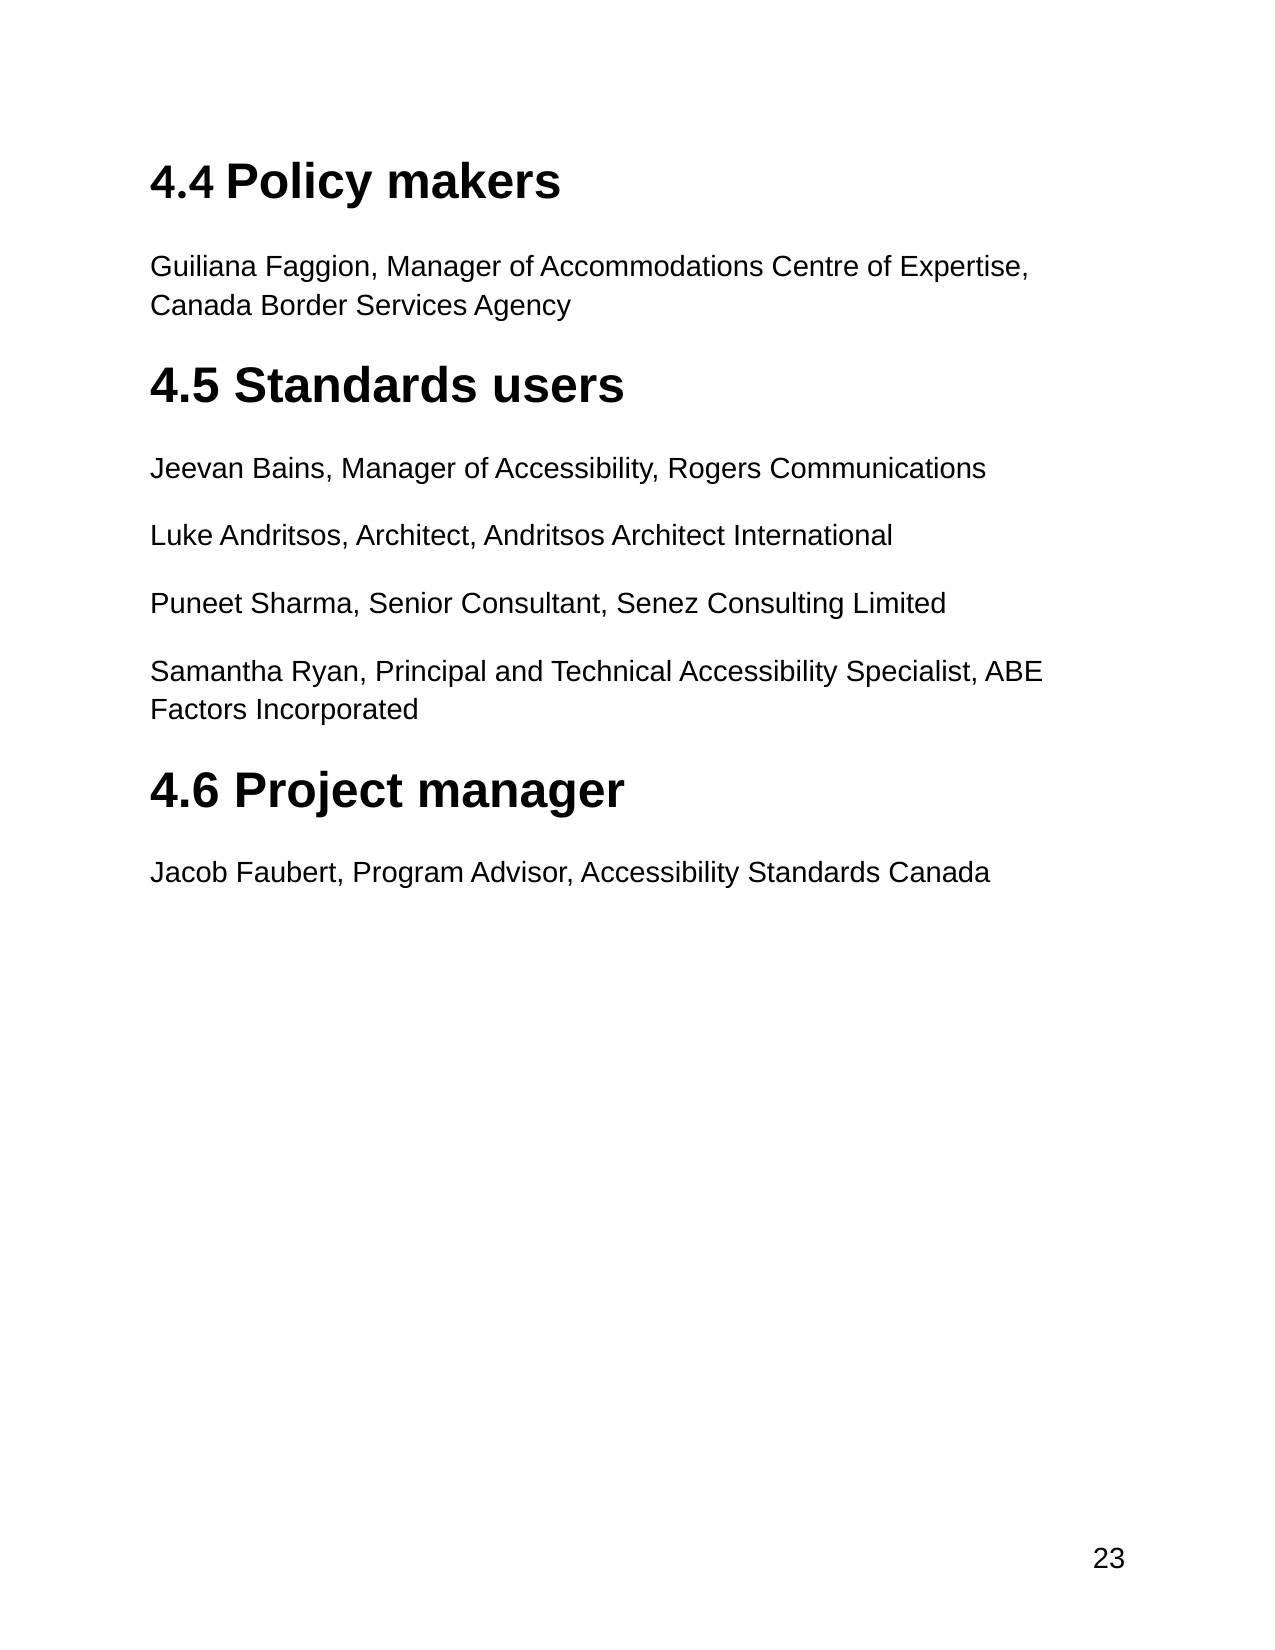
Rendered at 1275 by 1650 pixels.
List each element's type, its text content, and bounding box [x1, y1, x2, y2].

subtitle Standards users [150, 356, 1125, 413]
text Samantha Ryan, Principal and Technical Accessibility Specialist, ABE Factors Incorporated [150, 654, 1125, 726]
text Jacob Faubert, Program Advisor, Accessibility Standards Canada [150, 855, 1125, 889]
text Jeevan Bains, Manager of Accessibility, Rogers Communications [150, 451, 1125, 484]
subtitle Policy makers [150, 150, 1125, 211]
subtitle Project manager [150, 760, 1125, 818]
text Guiliana Faggion, Manager of Accommodations Centre of Expertise, Canada Border Services Agency [150, 249, 1125, 321]
text Puneet Sharma, Senior Consultant, Senez Consulting Limited [150, 586, 1125, 620]
text Luke Andritsos, Architect, Andritsos Architect International [150, 518, 1125, 552]
